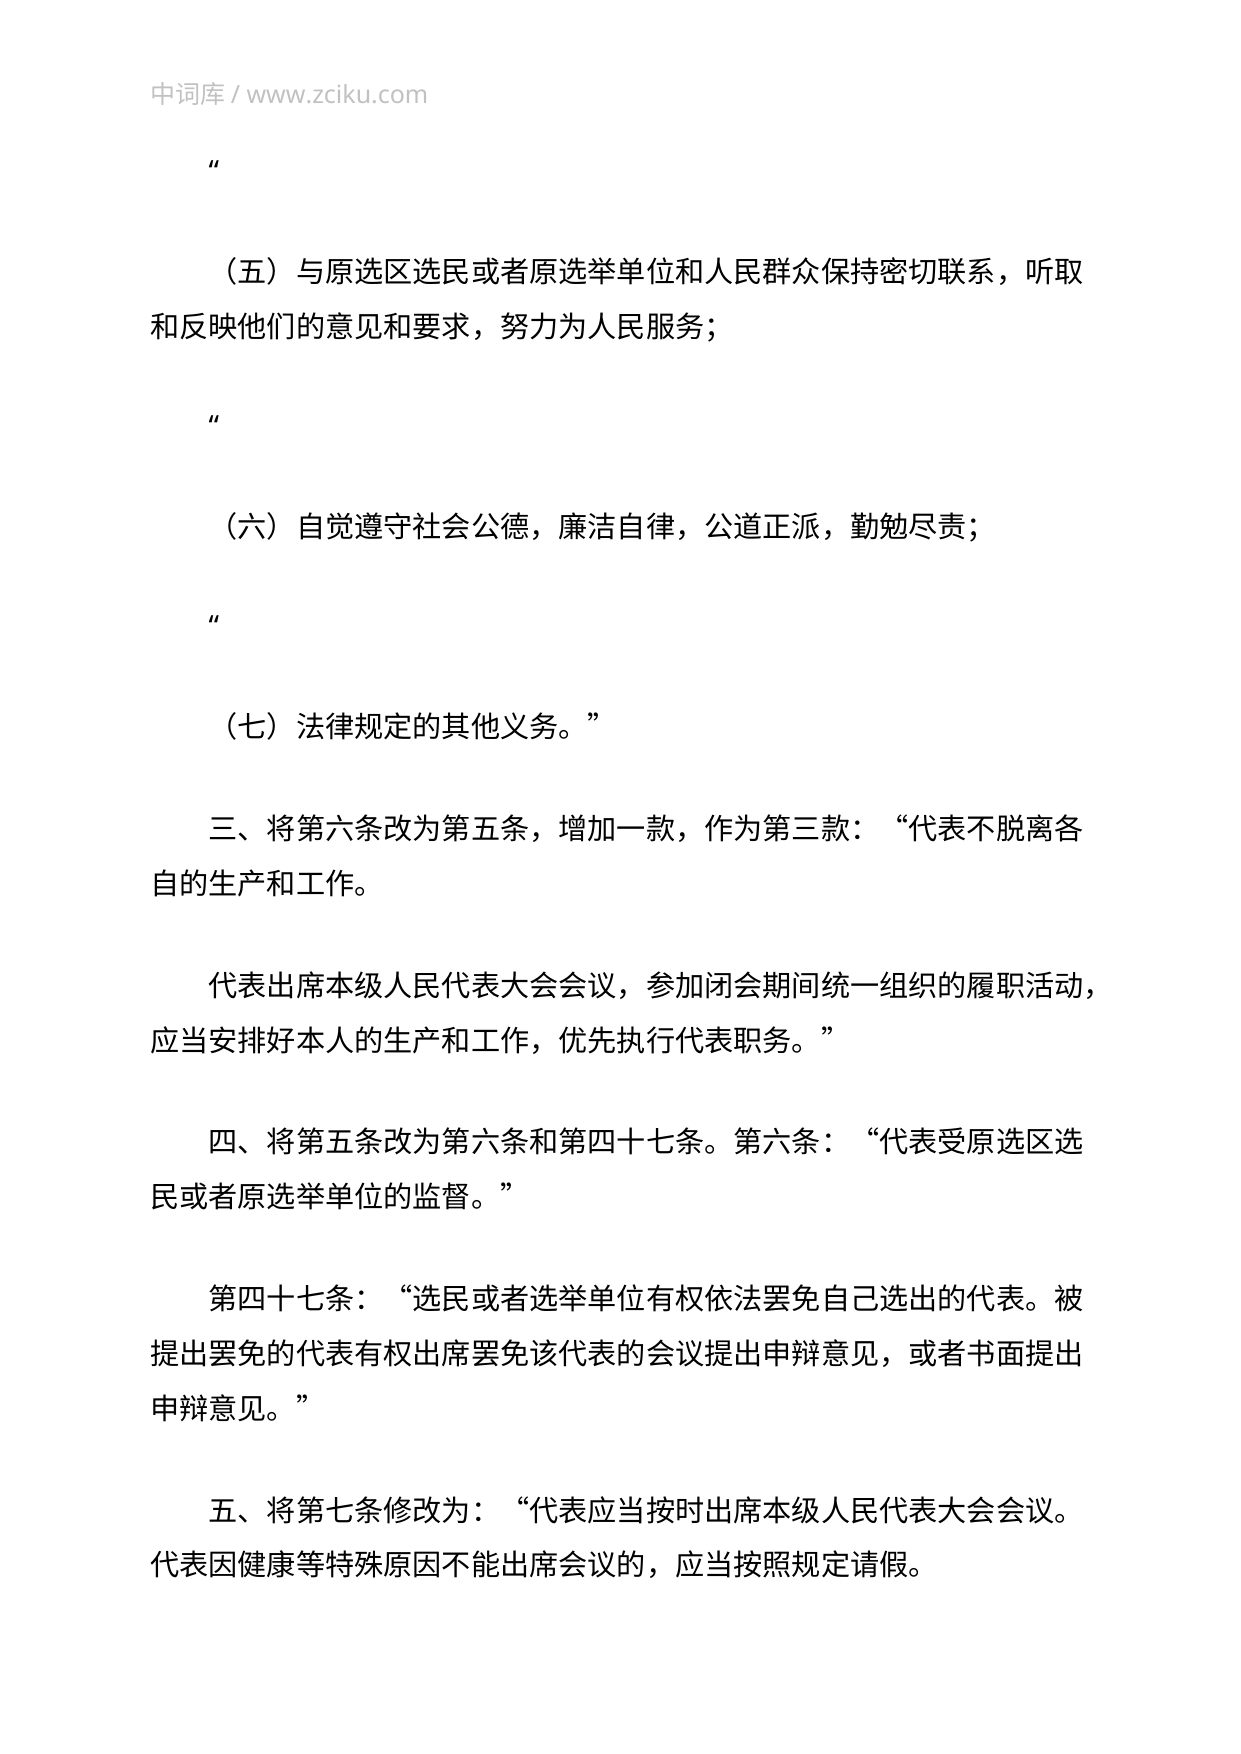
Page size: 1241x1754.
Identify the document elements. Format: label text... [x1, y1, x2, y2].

text “ [150, 405, 1090, 445]
text （六）自觉遵守社会公德，廉洁自律，公道正派，勤勉尽责； [150, 503, 1090, 546]
text “ [150, 150, 1090, 190]
text 五、将第七条修改为：“代表应当按时出席本级人民代表大会会议。代表因健康等特殊原因不能出席会议的，应当按照规定请假。 [150, 1487, 1090, 1584]
text “ [150, 605, 1090, 645]
text 三、将第六条改为第五条，增加一款，作为第三款：“代表不脱离各自的生产和工作。 [150, 806, 1090, 903]
text 四、将第五条改为第六条和第四十七条。第六条：“代表受原选区选民或者原选举单位的监督。” [150, 1119, 1090, 1216]
text （五）与原选区选民或者原选举单位和人民群众保持密切联系，听取和反映他们的意见和要求，努力为人民服务； [150, 248, 1090, 346]
text 第四十七条：“选民或者选举单位有权依法罢免自己选出的代表。被提出罢免的代表有权出席罢免该代表的会议提出申辩意见，或者书面提出申辩意见。” [150, 1276, 1090, 1428]
text （七）法律规定的其他义务。” [150, 704, 1090, 746]
text 代表出席本级人民代表大会会议，参加闭会期间统一组织的履职活动，应当安排好本人的生产和工作，优先执行代表职务。” [150, 962, 1090, 1059]
